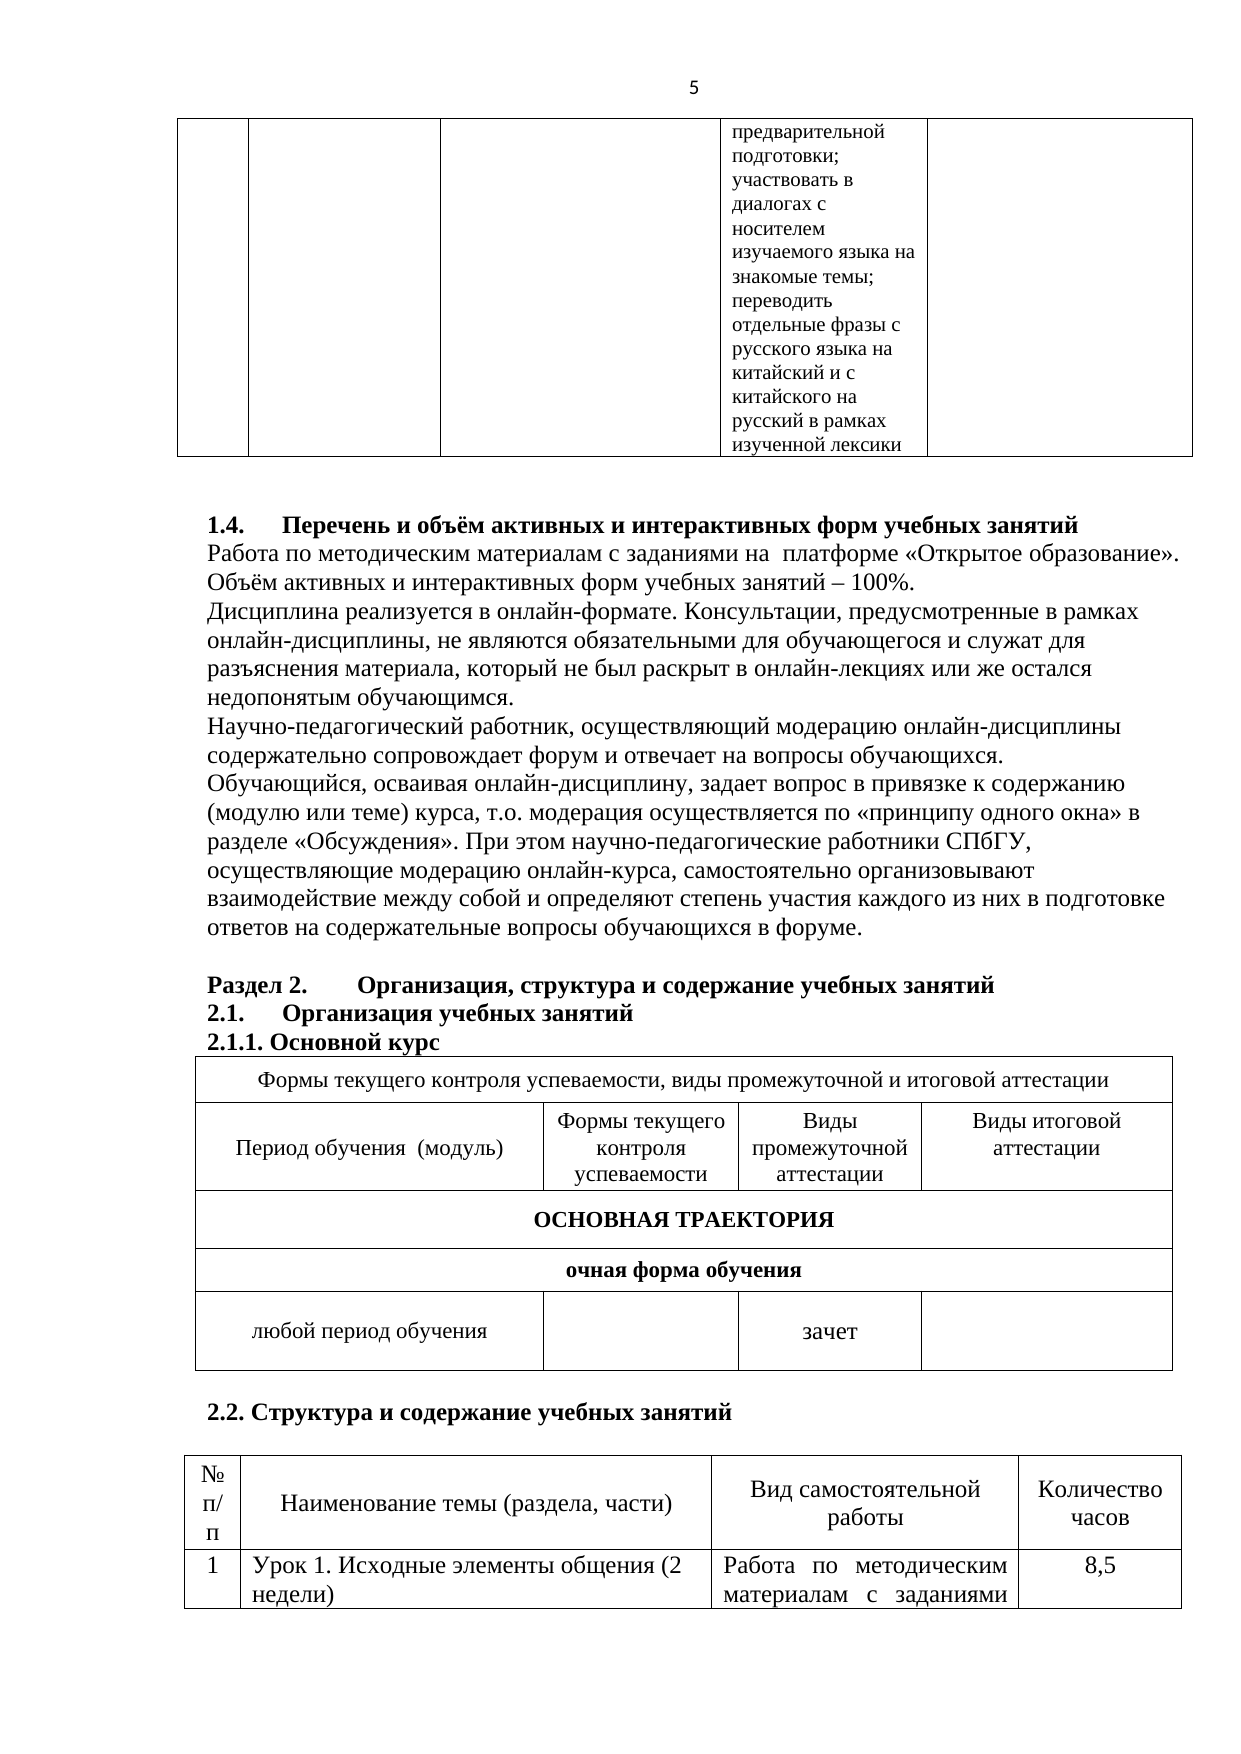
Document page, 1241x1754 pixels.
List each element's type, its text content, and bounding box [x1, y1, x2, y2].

table_cell любой период обучения [196, 1292, 543, 1369]
table_cell 1 [185, 1550, 240, 1608]
text Дисциплина реализуется в онлайн-формате. Консультации, предусмотренные в рамках онлайн-дисциплины, не являются обязательными для обучающегося и служат для разъяснения материала, который не был раскрыт в онлайн-лекциях или же остался недопонятым обучающимся. [207, 596, 1181, 711]
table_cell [712, 1550, 1018, 1608]
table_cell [928, 119, 1192, 456]
table_header Наименование темы (раздела, части) [241, 1456, 711, 1549]
table_cell [178, 119, 248, 456]
text Раздел 2. Организация, структура и содержание учебных занятий [207, 970, 1181, 998]
table_cell ОСНОВНАЯ ТРАЕКТОРИЯ [196, 1191, 1172, 1247]
text 2.2. Структура и содержание учебных занятий [207, 1397, 1181, 1426]
table_header № п/п [185, 1456, 240, 1549]
text Научно-педагогический работник, осуществляющий модерацию онлайн-дисциплины содержательно сопровождает форум и отвечает на вопросы обучающихся. [207, 711, 1181, 768]
table_cell очная форма обучения [196, 1249, 1172, 1291]
text Обучающийся, осваивая онлайн-дисциплину, задает вопрос в привязке к содержанию (модулю или теме) курса, т.о. модерация осуществляется по «принципу одного окна» в разделе «Обсуждения». При этом научно-педагогические работники СПбГУ, осуществляющие модерацию онлайн-курса, самостоятельно организовывают взаимодействие между собой и определяют степень участия каждого из них в подготовке ответов на содержательные вопросы обучающихся в форуме. [207, 768, 1181, 941]
table_cell зачет [739, 1292, 921, 1369]
table_header Количество часов [1019, 1456, 1181, 1549]
table_cell [544, 1292, 738, 1369]
table_cell Виды итоговой аттестации [922, 1103, 1172, 1190]
table_cell Период обучения (модуль) [196, 1103, 543, 1190]
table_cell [249, 119, 440, 456]
text 2.1. Организация учебных занятий [207, 998, 1181, 1027]
table_cell Формы текущего контроля успеваемости [544, 1103, 738, 1190]
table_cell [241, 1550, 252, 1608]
text Работа по методическим материалам с заданиями на платформе «Открытое образование». Объём активных и интерактивных форм учебных занятий – 100%. [207, 538, 1181, 596]
table_cell 8,5 [1019, 1550, 1181, 1608]
table_header Формы текущего контроля успеваемости, виды промежуточной и итоговой аттестации [196, 1057, 1172, 1102]
table_header Вид самостоятельной работы [712, 1456, 1018, 1549]
text 2.1.1. Основной курс [207, 1027, 1181, 1056]
table_cell [922, 1292, 1172, 1369]
table_cell Виды промежуточной аттестации [739, 1103, 921, 1190]
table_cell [441, 119, 720, 456]
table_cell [721, 119, 927, 456]
text 1.4. Перечень и объём активных и интерактивных форм учебных занятий [207, 510, 1181, 538]
